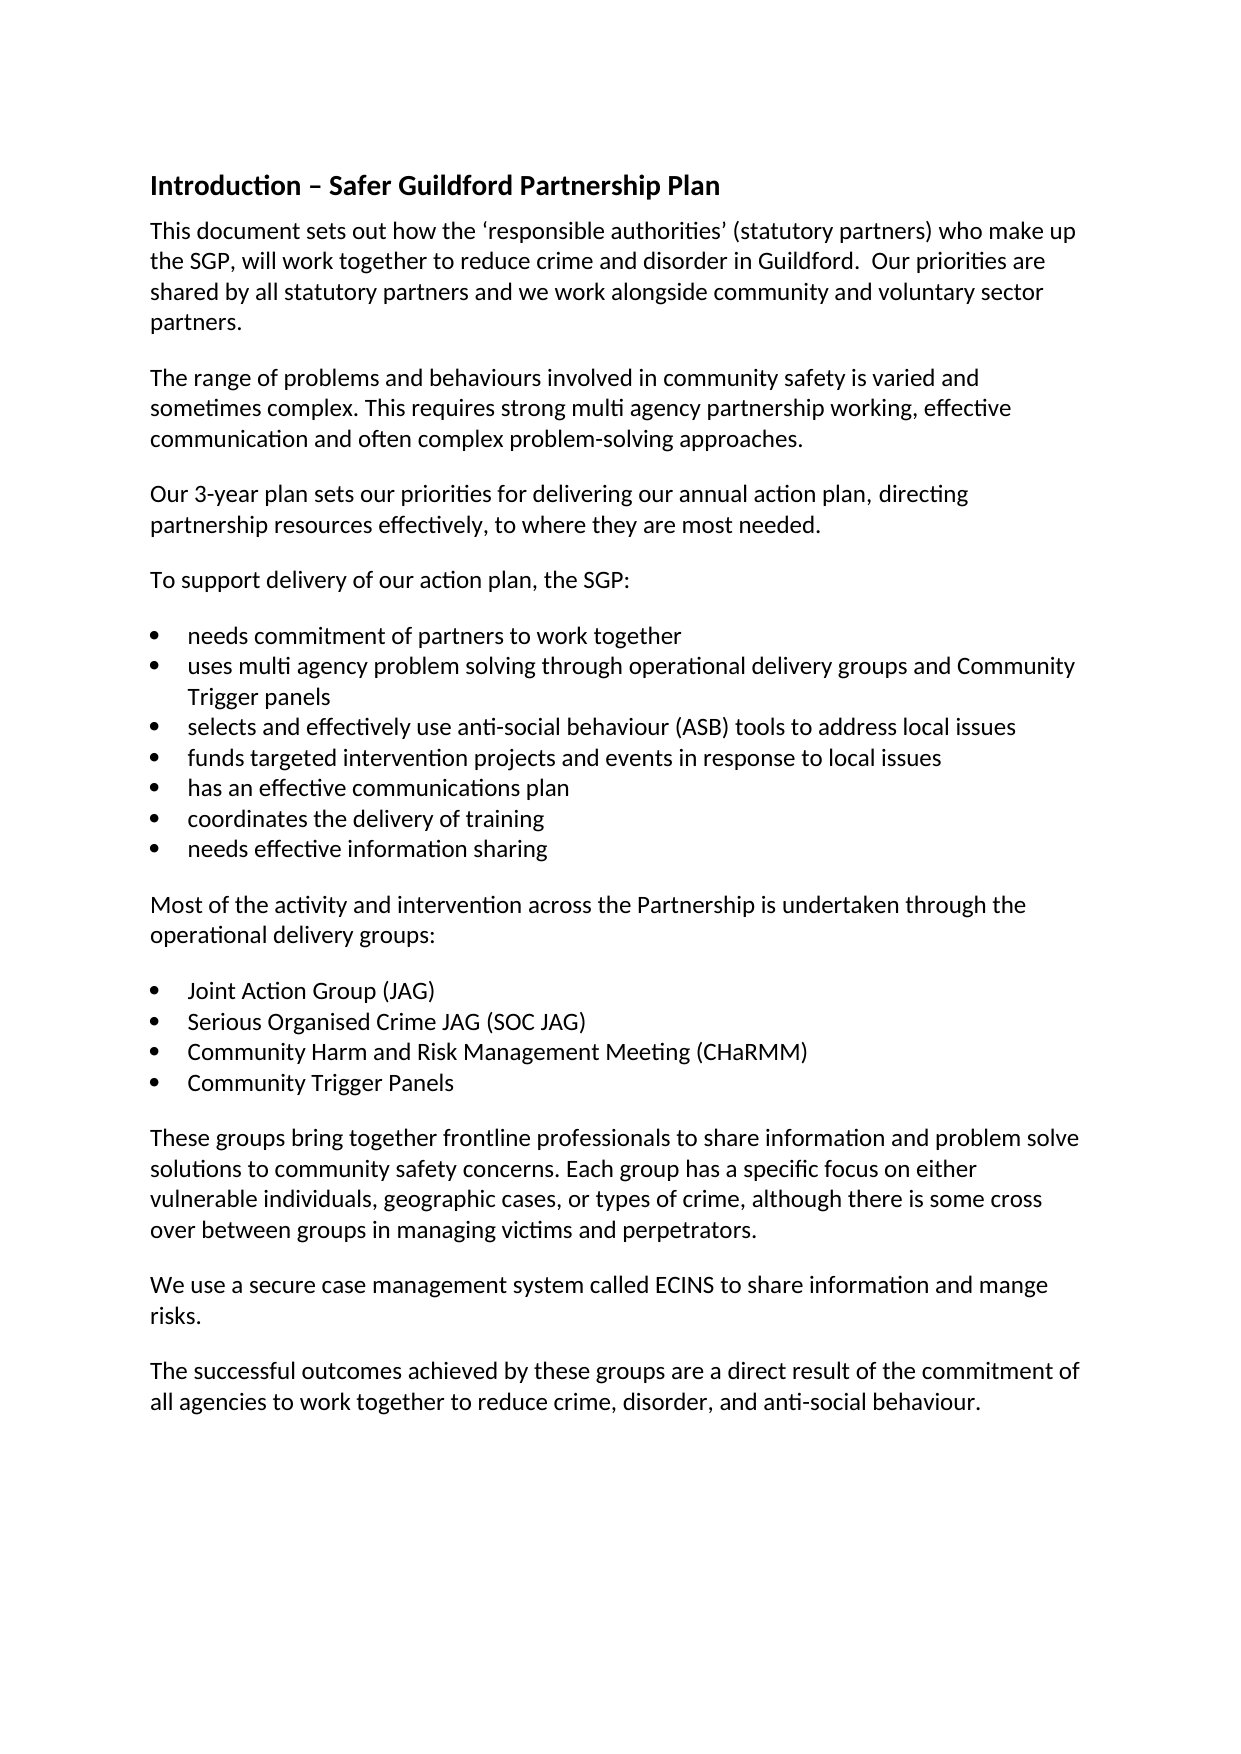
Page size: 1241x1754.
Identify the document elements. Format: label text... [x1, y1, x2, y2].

text We use a secure case management system called ECINS to share information and mange risks. [150, 1269, 1090, 1330]
subtitle Introduction – Safer Guildford Partnership Plan [150, 167, 1090, 202]
text Our 3-year plan sets our priorities for delivering our annual action plan, directing partnership resources effectively, to where they are most needed. [150, 478, 1090, 539]
list coordinates the delivery of training [150, 803, 1090, 834]
text These groups bring together frontline professionals to share information and problem solve solutions to community safety concerns. Each group has a specific focus on either vulnerable individuals, geographic cases, or types of crime, although there is some cross over between groups in managing victims and perpetrators. [150, 1122, 1090, 1244]
list has an effective communications plan [150, 773, 1090, 803]
list selects and effectively use anti-social behaviour (ASB) tools to address local issues [150, 712, 1090, 742]
text Most of the activity and intervention across the Partnership is undertaken through the operational delivery groups: [150, 889, 1090, 950]
list uses multi agency problem solving through operational delivery groups and Community Trigger panels [150, 651, 1090, 712]
list Serious Organised Crime JAG (SOC JAG) [150, 1006, 1090, 1036]
list needs commitment of partners to work together [150, 620, 1090, 651]
text The successful outcomes achieved by these groups are a direct result of the commitment of all agencies to work together to reduce crime, disorder, and anti-social behaviour. [150, 1355, 1090, 1416]
list needs effective information sharing [150, 834, 1090, 864]
text To support delivery of our action plan, the SGP: [150, 564, 1090, 595]
list Joint Action Group (JAG) [150, 975, 1090, 1006]
text The range of problems and behaviours involved in community safety is varied and sometimes complex. This requires strong multi agency partnership working, effective communication and often complex problem-solving approaches. [150, 362, 1090, 453]
list Community Trigger Panels [150, 1067, 1090, 1097]
list Community Harm and Risk Management Meeting (CHaRMM) [150, 1036, 1090, 1067]
text This document sets out how the ‘responsible authorities’ (statutory partners) who make up the SGP, will work together to reduce crime and disorder in Guildford. Our priorities are shared by all statutory partners and we work alongside community and voluntary sector partners. [243, 215, 1090, 337]
list funds targeted intervention projects and events in response to local issues [150, 742, 1090, 773]
